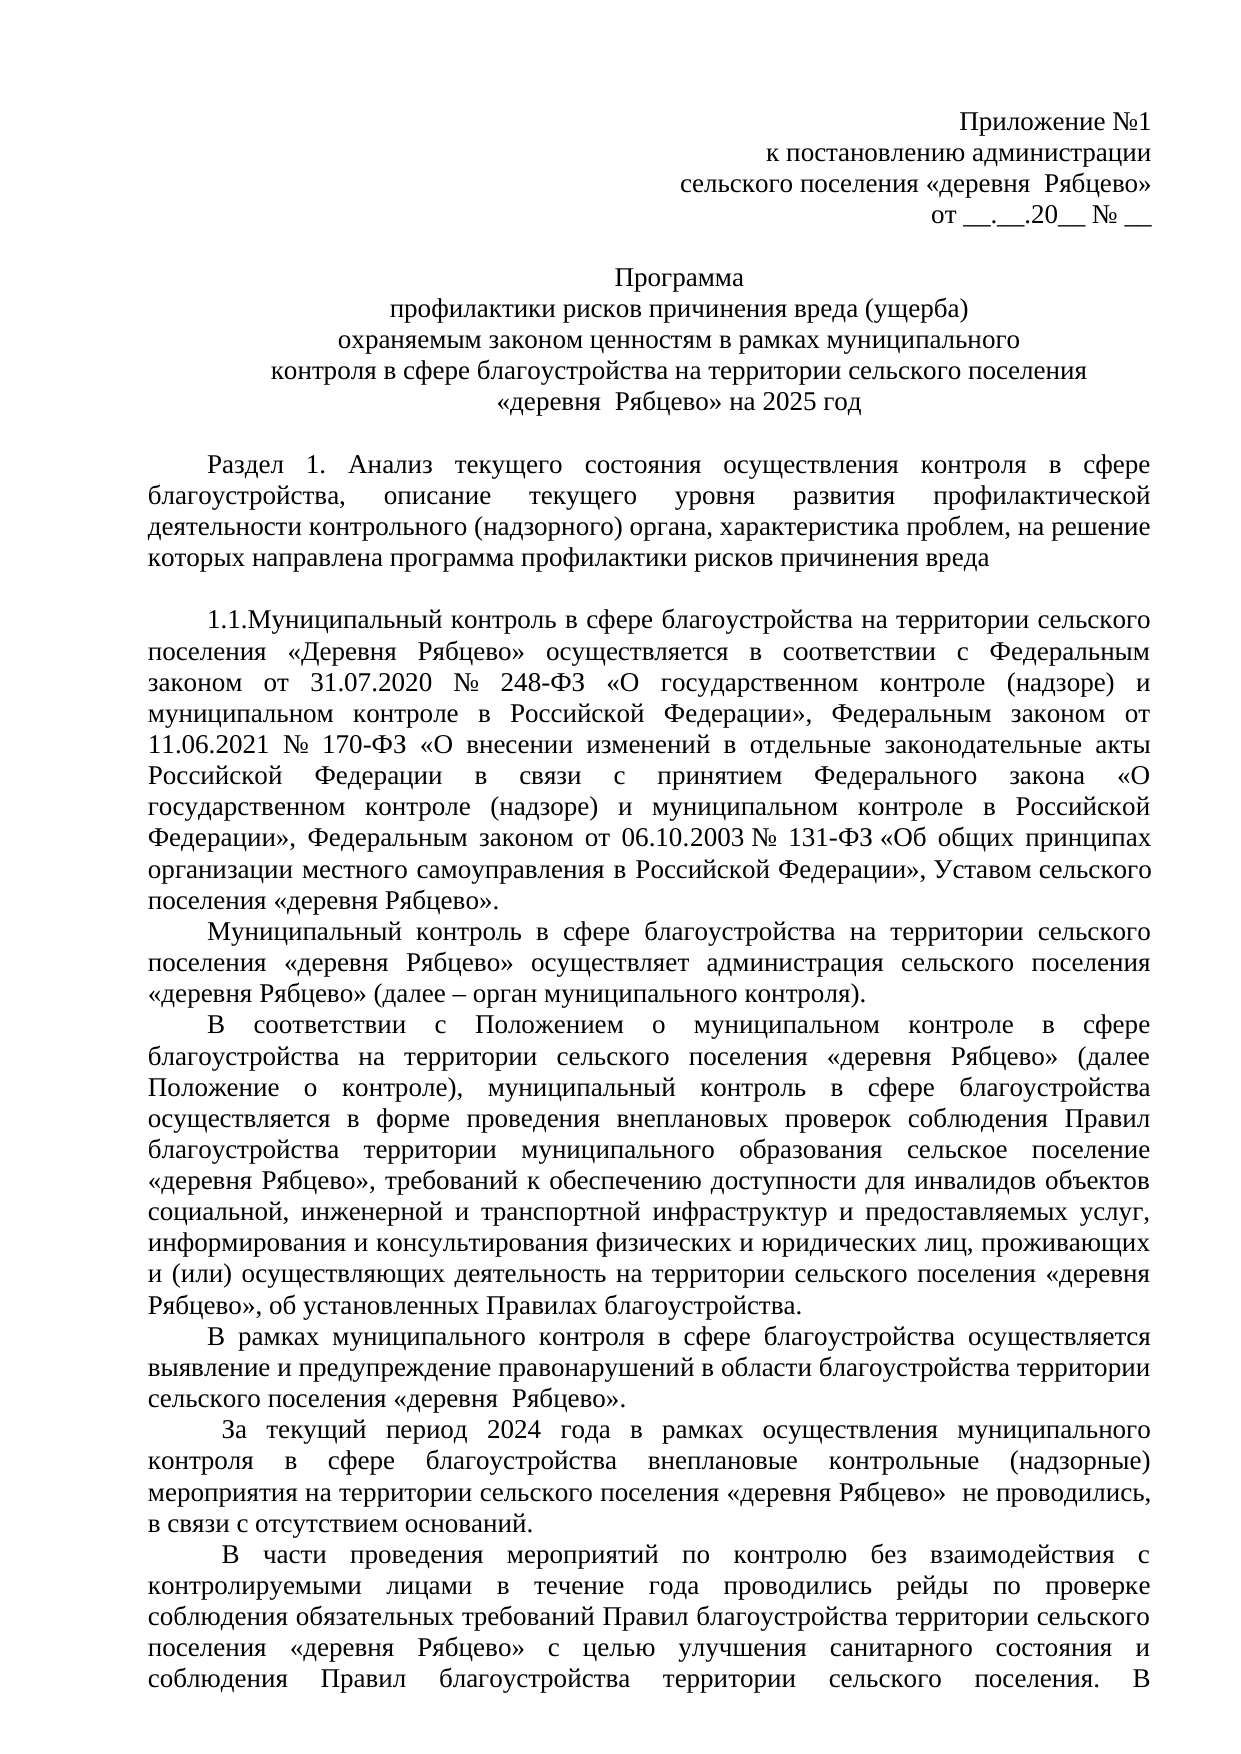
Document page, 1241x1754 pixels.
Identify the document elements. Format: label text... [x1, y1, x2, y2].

text Приложение №1 [148, 105, 1152, 136]
text Муниципальный контроль в сфере благоустройства на территории сельского поселения «деревня Рябцево» осуществляет администрация сельского поселения «деревня Рябцево» (далее – орган муниципального контроля). [148, 915, 1152, 1008]
text сельского поселения «деревня Рябцево» [148, 167, 1152, 199]
text В рамках муниципального контроля в сфере благоустройства осуществляется выявление и предупреждение правонарушений в области благоустройства территории сельского поселения «деревня Рябцево». [148, 1320, 1152, 1413]
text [148, 1538, 1152, 1694]
text Программа [148, 261, 1152, 292]
text Раздел 1. Анализ текущего состояния осуществления контроля в сфере благоустройства, описание текущего уровня развития профилактической деятельности контрольного (надзорного) органа, характеристика проблем, на решение которых направлена программа профилактики рисков причинения вреда [148, 448, 1152, 572]
text контроля в сфере благоустройства на территории сельского поселения [148, 354, 1152, 386]
text охраняемым законом ценностям в рамках муниципального [148, 323, 1152, 354]
text от __.__.20__ № __ [148, 199, 1152, 230]
text За текущий период 2024 года в рамках осуществления муниципального контроля в сфере благоустройства внеплановые контрольные (надзорные) мероприятия на территории сельского поселения «деревня Рябцево» не проводились, в связи с отсутствием оснований. [148, 1413, 1152, 1538]
text «деревня Рябцево» на 2025 год [148, 386, 1152, 417]
text профилактики рисков причинения вреда (ущерба) [148, 292, 1152, 323]
text В соответствии с Положением о муниципальном контроле в сфере благоустройства на территории сельского поселения «деревня Рябцево» (далее Положение о контроле), муниципальный контроль в сфере благоустройства осуществляется в форме проведения внеплановых проверок соблюдения Правил благоустройства территории муниципального образования сельское поселение «деревня Рябцево», требований к обеспечению доступности для инвалидов объектов социальной, инженерной и транспортной инфраструктур и предоставляемых услуг, информирования и консультирования физических и юридических лиц, проживающих и (или) осуществляющих деятельность на территории сельского поселения «деревня Рябцево», об установленных Правилах благоустройства. [148, 1008, 1152, 1320]
text 1.1.Муниципальный контроль в сфере благоустройства на территории сельского поселения «Деревня Рябцево» осуществляется в соответствии с Федеральным законом от 31.07.2020 № 248-ФЗ «О государственном контроле (надзоре) и муниципальном контроле в Российской Федерации», Федеральным законом от 11.06.2021 № 170-ФЗ «О внесении изменений в отдельные законодательные акты Российской Федерации в связи с принятием Федерального закона «О государственном контроле (надзоре) и муниципальном контроле в Российской Федерации», Федеральным законом от 06.10.2003 № 131-ФЗ «Об общих принципах организации местного самоуправления в Российской Федерации», Уставом сельского поселения «деревня Рябцево». [148, 603, 1152, 915]
text к постановлению администрации [148, 136, 1152, 167]
